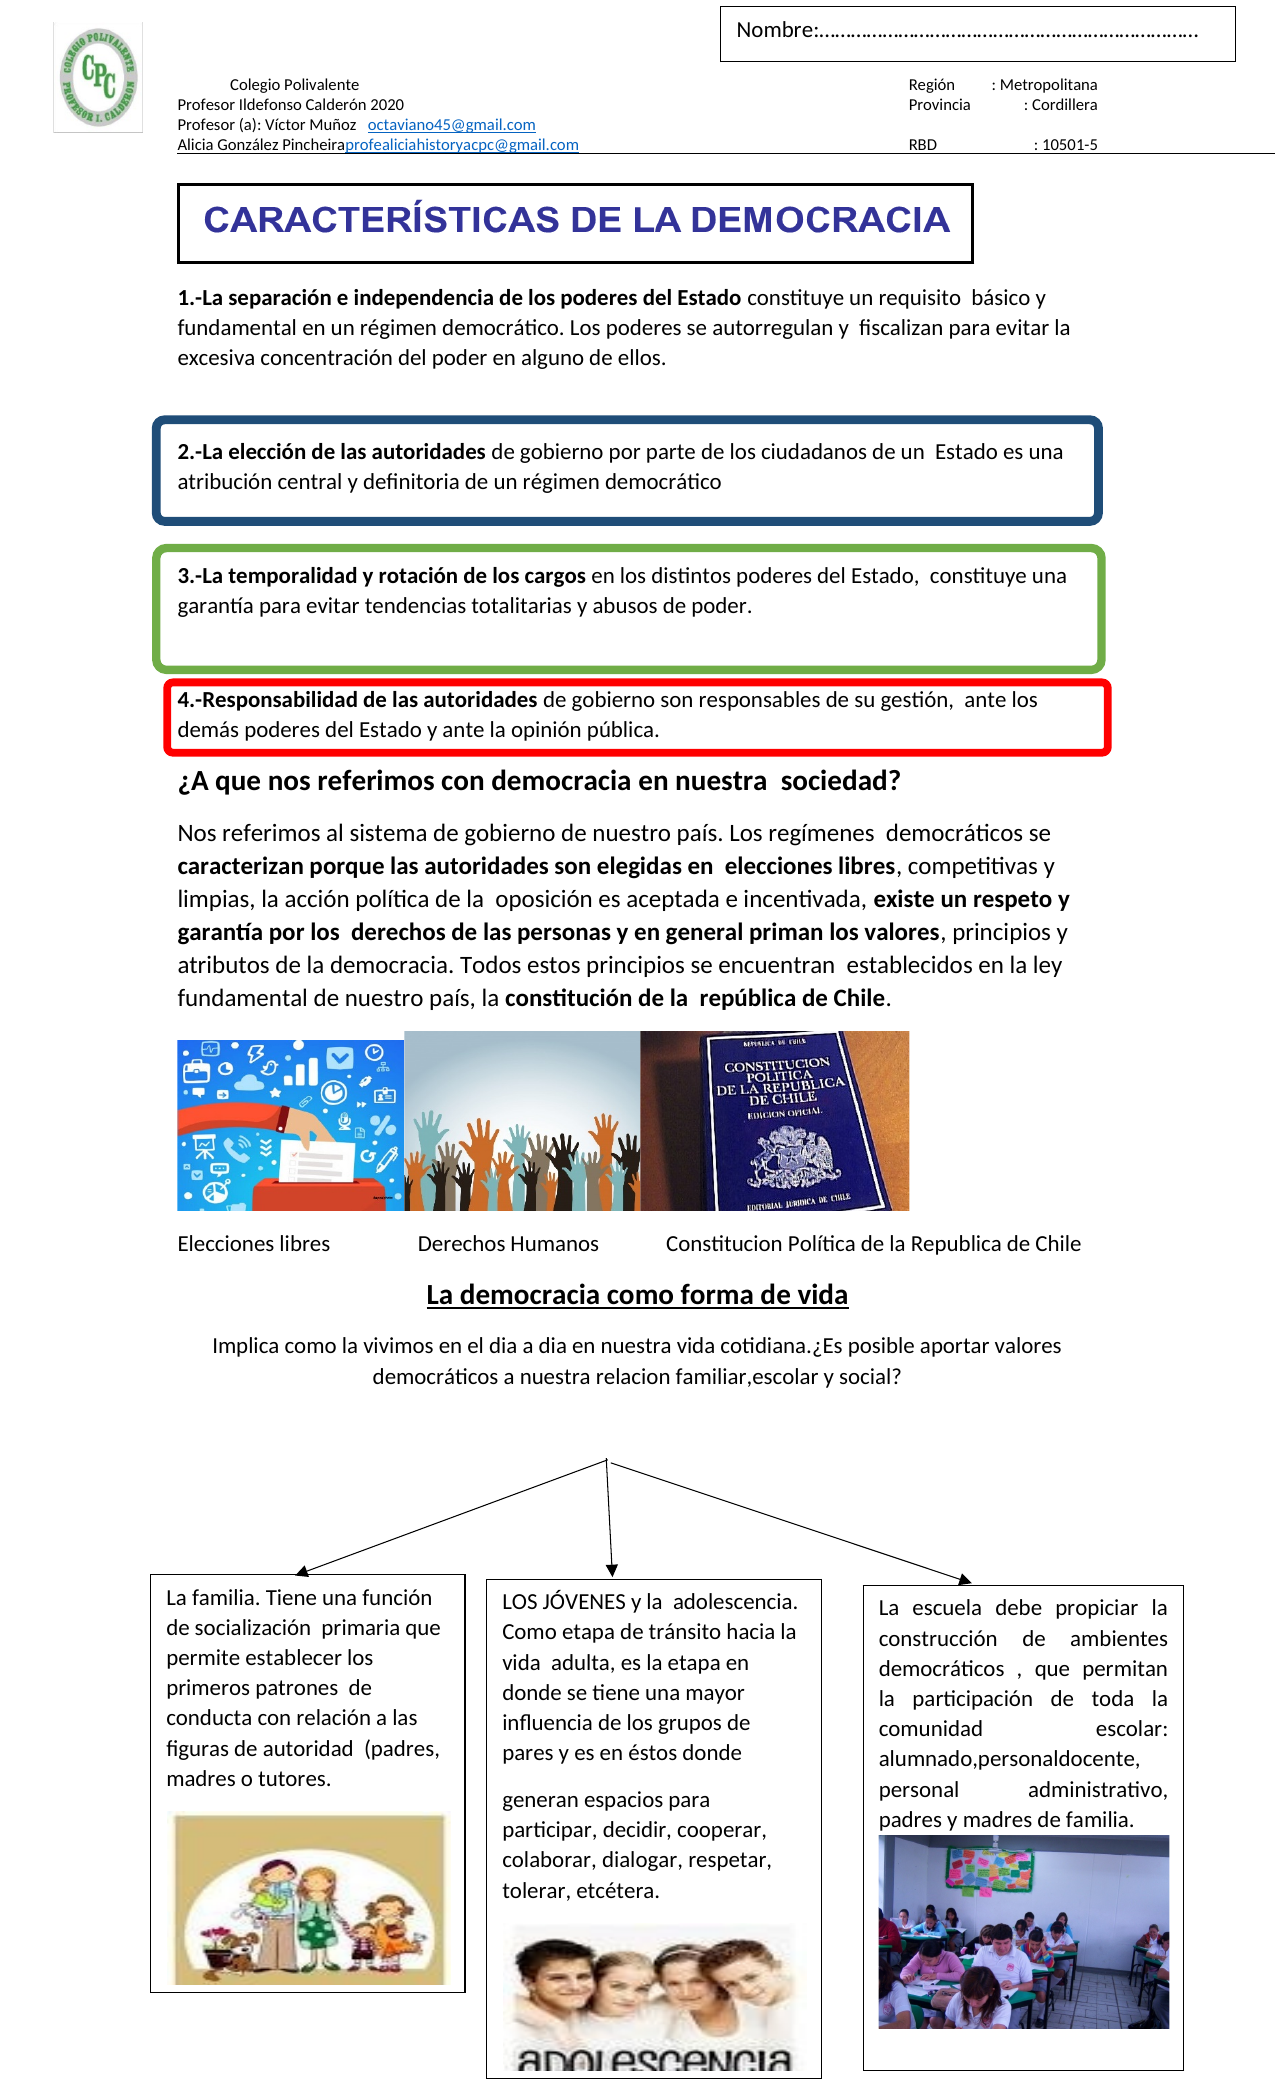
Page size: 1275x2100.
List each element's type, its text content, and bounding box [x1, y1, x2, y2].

text ¿A que nos referimos con democracia en nuestra sociedad? [177, 762, 1098, 798]
text Elecciones libres Derechos Humanos Constitucion Política de la Republica de Chile [177, 1229, 1098, 1258]
text 1.-La separación e independencia de los poderes del Estado constituye un requisito básico y fundamental en un régimen democrático. Los poderes se autorregulan y fiscalizan para evitar la excesiva concentración del poder en alguno de ellos. [177, 283, 1098, 371]
picture [180, 186, 971, 261]
picture [53, 22, 143, 133]
text Nos referimos al sistema de gobierno de nuestro país. Los regímenes democráticos se caracterizan porque las autoridades son elegidas en elecciones libres, competitivas y limpias, la acción política de la oposición es aceptada e incentivada, existe un respeto y garantía por los derechos de las personas y en general priman los valores, principios y atributos de la democracia. Todos estos principios se encuentran establecidos en la ley fundamental de nuestro país, la constitución de la república de Chile. [177, 817, 1098, 1012]
text La democracia como forma de vida [177, 1276, 1098, 1312]
text 2.-La elección de las autoridades de gobierno por parte de los ciudadanos de un Estado es una atribución central y definitoria de un régimen democrático [177, 437, 1094, 495]
picture [177, 1031, 910, 1211]
text Implica como la vivimos en el dia a dia en nuestra vida cotidiana.¿Es posible aportar valores democráticos a nuestra relacion familiar,escolar y social? [177, 1332, 1098, 1390]
text 3.-La temporalidad y rotación de los cargos en los distintos poderes del Estado, constituye una garantía para evitar tendencias totalitarias y abusos de poder. [177, 561, 1097, 619]
text 4.-Responsabilidad de las autoridades de gobierno son responsables de su gestión, ante los demás poderes del Estado y ante la opinión pública. [177, 687, 1098, 743]
